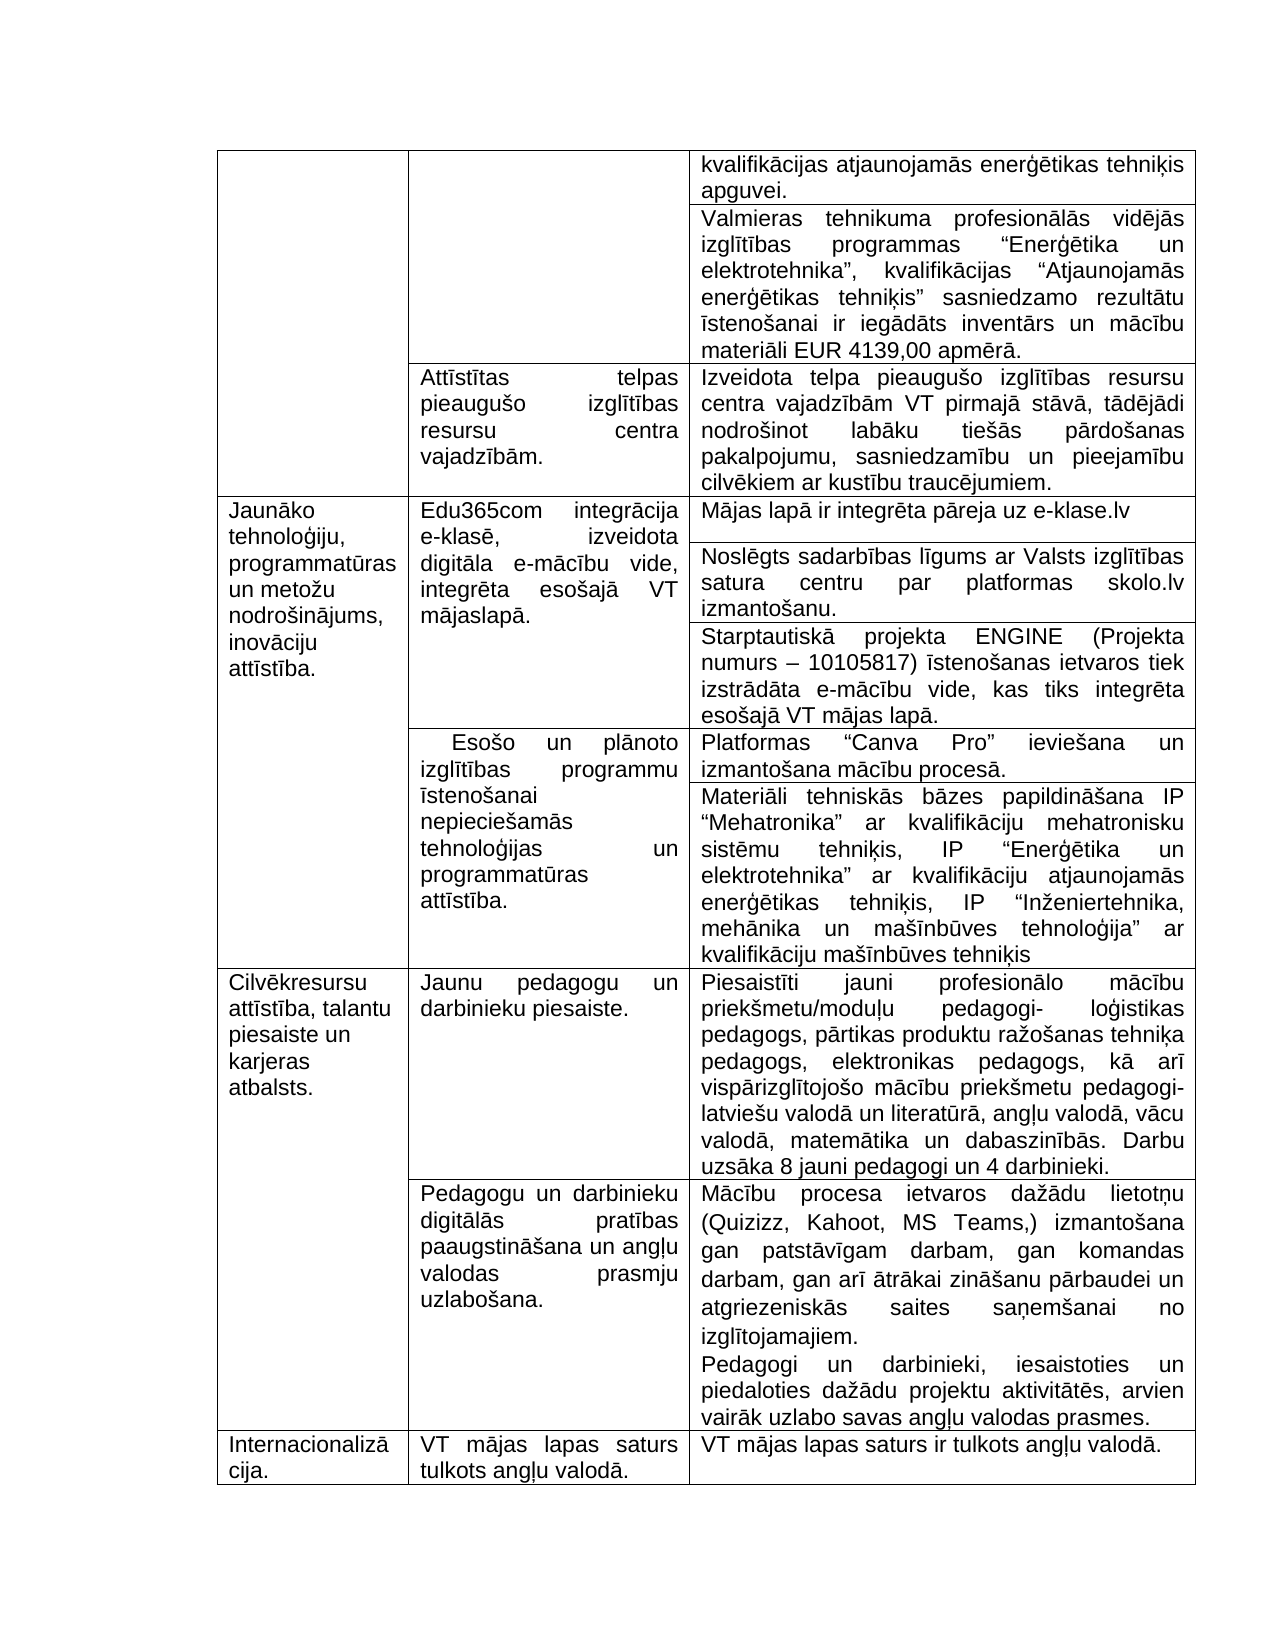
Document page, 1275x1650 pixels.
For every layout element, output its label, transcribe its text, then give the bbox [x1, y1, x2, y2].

table_cell Izveidota telpa pieaugušo izglītības resursu centra vajadzībām VT pirmajā stāvā, tādējādi nodrošinot labāku tiešās pārdošanas pakalpojumu, sasniedzamību un pieejamību cilvēkiem ar kustību traucējumiem. [690, 364, 1195, 496]
table_cell VT mājas lapas saturs tulkots angļu valodā. [409, 1431, 689, 1484]
table_cell Jaunu pedagogu un darbinieku piesaiste. [409, 969, 689, 1179]
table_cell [218, 151, 408, 496]
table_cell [690, 151, 1195, 204]
table_cell Esošo un plānoto izglītības programmu īstenošanai nepieciešamās tehnoloģijas un programmatūras attīstība. [409, 729, 689, 967]
table_cell Piesaistīti jauni profesionālo mācību priekšmetu/moduļu pedagogi- loģistikas pedagogs, pārtikas produktu ražošanas tehniķa pedagogs, elektronikas pedagogs, kā arī vispārizglītojošo mācību priekšmetu pedagogi- latviešu valodā un literatūrā, angļu valodā, vācu valodā, matemātika un dabaszinībās. Darbu uzsāka 8 jauni pedagogi un 4 darbinieki. [690, 969, 1195, 1179]
table_cell Starptautiskā projekta ENGINE (Projekta numurs – 10105817) īstenošanas ietvaros tiek izstrādāta e-mācību vide, kas tiks integrēta esošajā VT mājas lapā. [690, 623, 1195, 728]
table_cell Pedagogu un darbinieku digitālās pratības paaugstināšana un angļu valodas prasmju uzlabošana. [409, 1180, 689, 1430]
table_cell Edu365com integrācija e-klasē, izveidota digitāla e-mācību vide, integrēta esošajā VT mājaslapā. [409, 497, 689, 728]
table_cell Noslēgts sadarbības līgums ar Valsts izglītības satura centru par platformas skolo.lv izmantošanu. [690, 543, 1195, 622]
table_cell VT mājas lapas saturs ir tulkots angļu valodā. [690, 1431, 1195, 1484]
table_cell Mājas lapā ir integrēta pāreja uz e-klase.lv [690, 497, 1195, 542]
table_cell Internacionalizācija. [218, 1431, 408, 1484]
table_cell Materiāli tehniskās bāzes papildināšana IP “Mehatronika” ar kvalifikāciju mehatronisku sistēmu tehniķis, IP “Enerģētika un elektrotehnika” ar kvalifikāciju atjaunojamās enerģētikas tehniķis, IP “Inženiertehnika, mehānika un mašīnbūves tehnoloģija” ar kvalifikāciju mašīnbūves tehniķis [690, 783, 1195, 967]
table_cell Platformas “Canva Pro” ieviešana un izmantošana mācību procesā. [690, 729, 1195, 782]
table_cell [409, 151, 689, 363]
table_cell Attīstītas telpas pieaugušo izglītības resursu centra vajadzībām. [409, 364, 689, 496]
table_cell Mācību procesa ietvaros dažādu lietotņu (Quizizz, Kahoot, MS Teams,) izmantošana gan patstāvīgam darbam, gan komandas darbam, gan arī ātrākai zināšanu pārbaudei un atgriezeniskās saites saņemšanai no izglītojamajiem. Pedagogi un darbinieki, iesaistoties un piedaloties dažādu projektu aktivitātēs, arvien vairāk uzlabo savas angļu valodas prasmes. [690, 1180, 1195, 1430]
table_cell Cilvēkresursu attīstība, talantu piesaiste un karjeras atbalsts. [218, 969, 408, 1430]
table_cell Jaunāko tehnoloģiju, programmatūras un metožu nodrošinājums, inovāciju attīstība. [218, 497, 408, 967]
table_cell Valmieras tehnikuma profesionālās vidējās izglītības programmas “Enerģētika un elektrotehnika”, kvalifikācijas “Atjaunojamās enerģētikas tehniķis” sasniedzamo rezultātu īstenošanai ir iegādāts inventārs un mācību materiāli EUR 4139,00 apmērā. [690, 205, 1195, 363]
